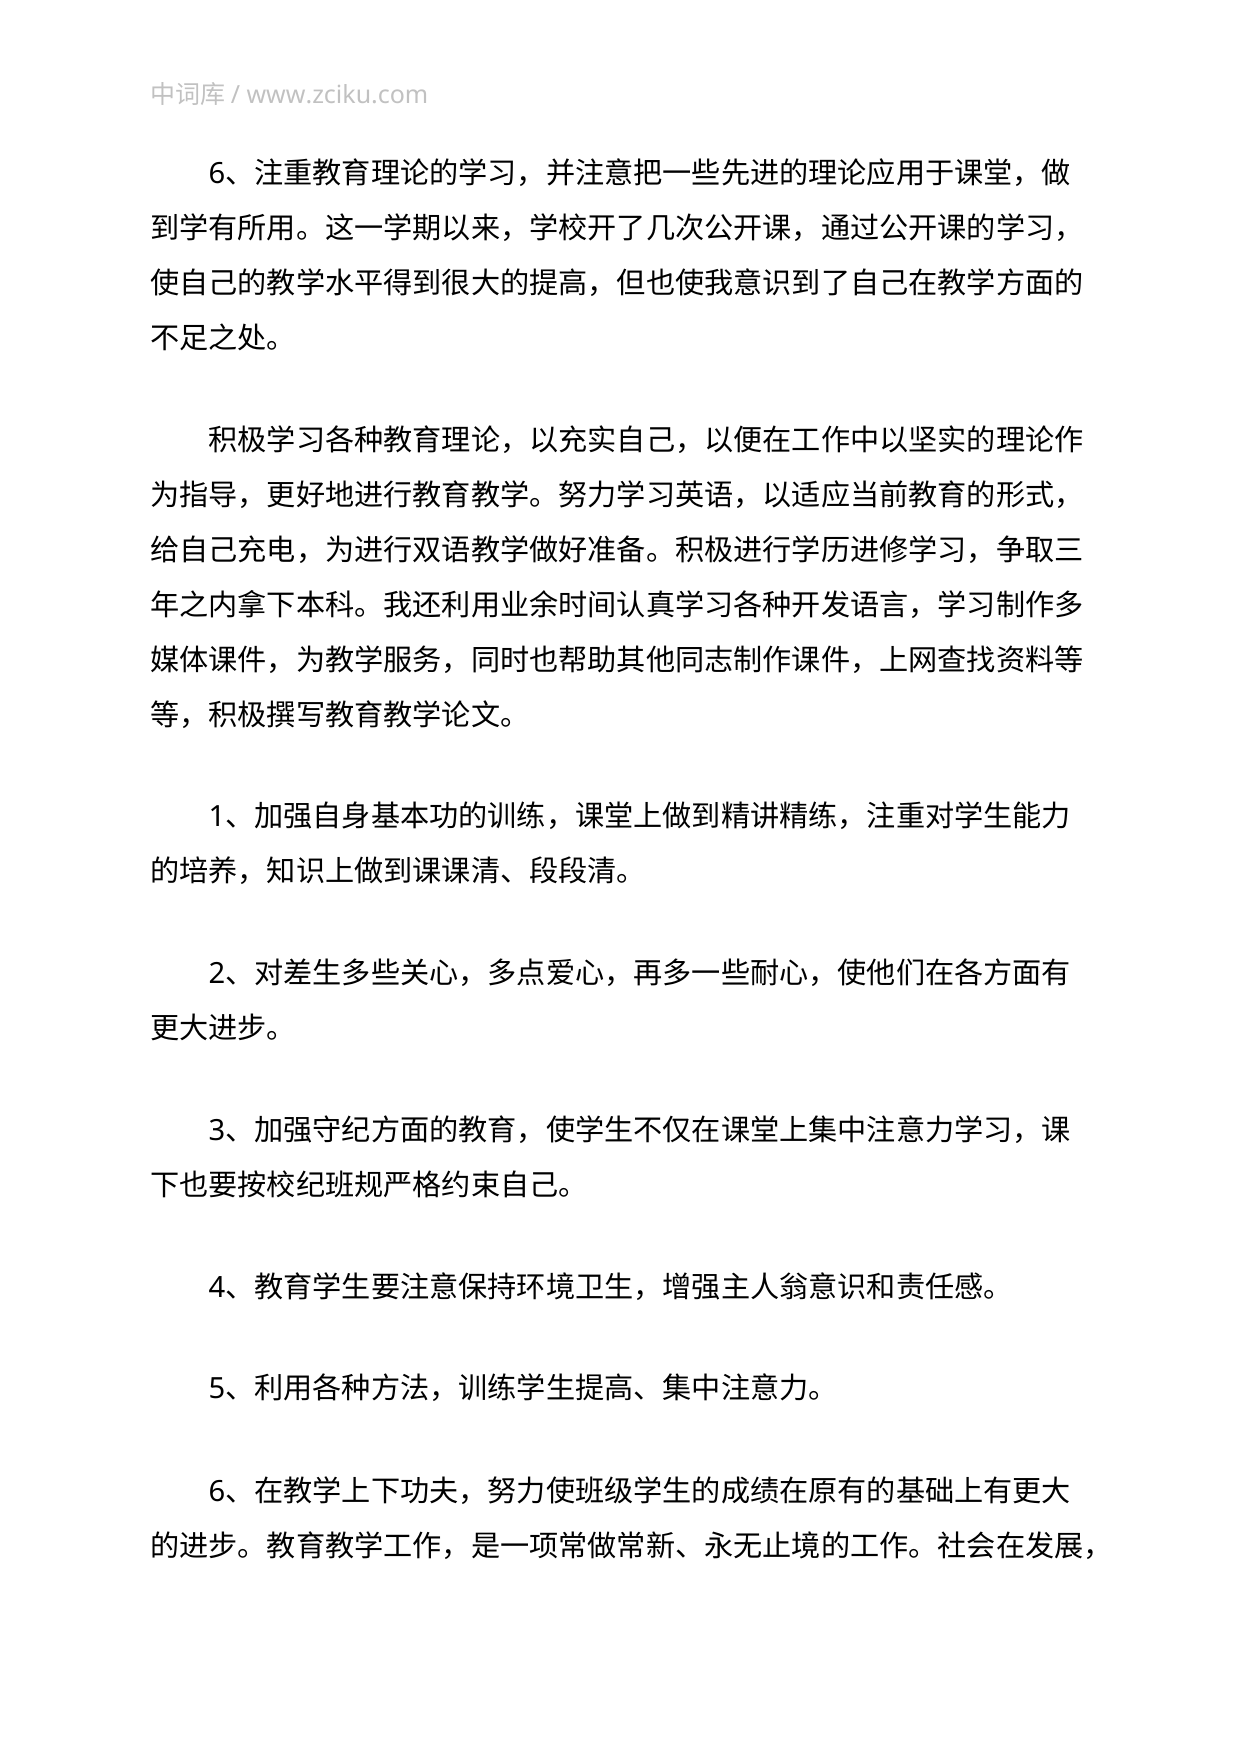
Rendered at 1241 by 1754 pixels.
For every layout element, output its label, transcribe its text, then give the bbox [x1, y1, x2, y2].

text 6、注重教育理论的学习，并注意把一些先进的理论应用于课堂，做到学有所用。这一学期以来，学校开了几次公开课，通过公开课的学习，使自己的教学水平得到很大的提高，但也使我意识到了自己在教学方面的不足之处。 [150, 150, 1090, 357]
text 4、教育学生要注意保持环境卫生，增强主人翁意识和责任感。 [150, 1263, 1090, 1306]
text 2、对差生多些关心，多点爱心，再多一些耐心，使他们在各方面有更大进步。 [150, 949, 1090, 1047]
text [150, 1467, 1090, 1564]
text 1、加强自身基本功的训练，课堂上做到精讲精练，注重对学生能力的培养，知识上做到课课清、段段清。 [150, 793, 1090, 890]
text 3、加强守纪方面的教育，使学生不仅在课堂上集中注意力学习，课下也要按校纪班规严格约束自己。 [150, 1106, 1090, 1204]
text 积极学习各种教育理论，以充实自己，以便在工作中以坚实的理论作为指导，更好地进行教育教学。努力学习英语，以适应当前教育的形式，给自己充电，为进行双语教学做好准备。积极进行学历进修学习，争取三年之内拿下本科。我还利用业余时间认真学习各种开发语言，学习制作多媒体课件，为教学服务，同时也帮助其他同志制作课件，上网查找资料等等，积极撰写教育教学论文。 [150, 417, 1090, 733]
text 5、利用各种方法，训练学生提高、集中注意力。 [150, 1365, 1090, 1407]
